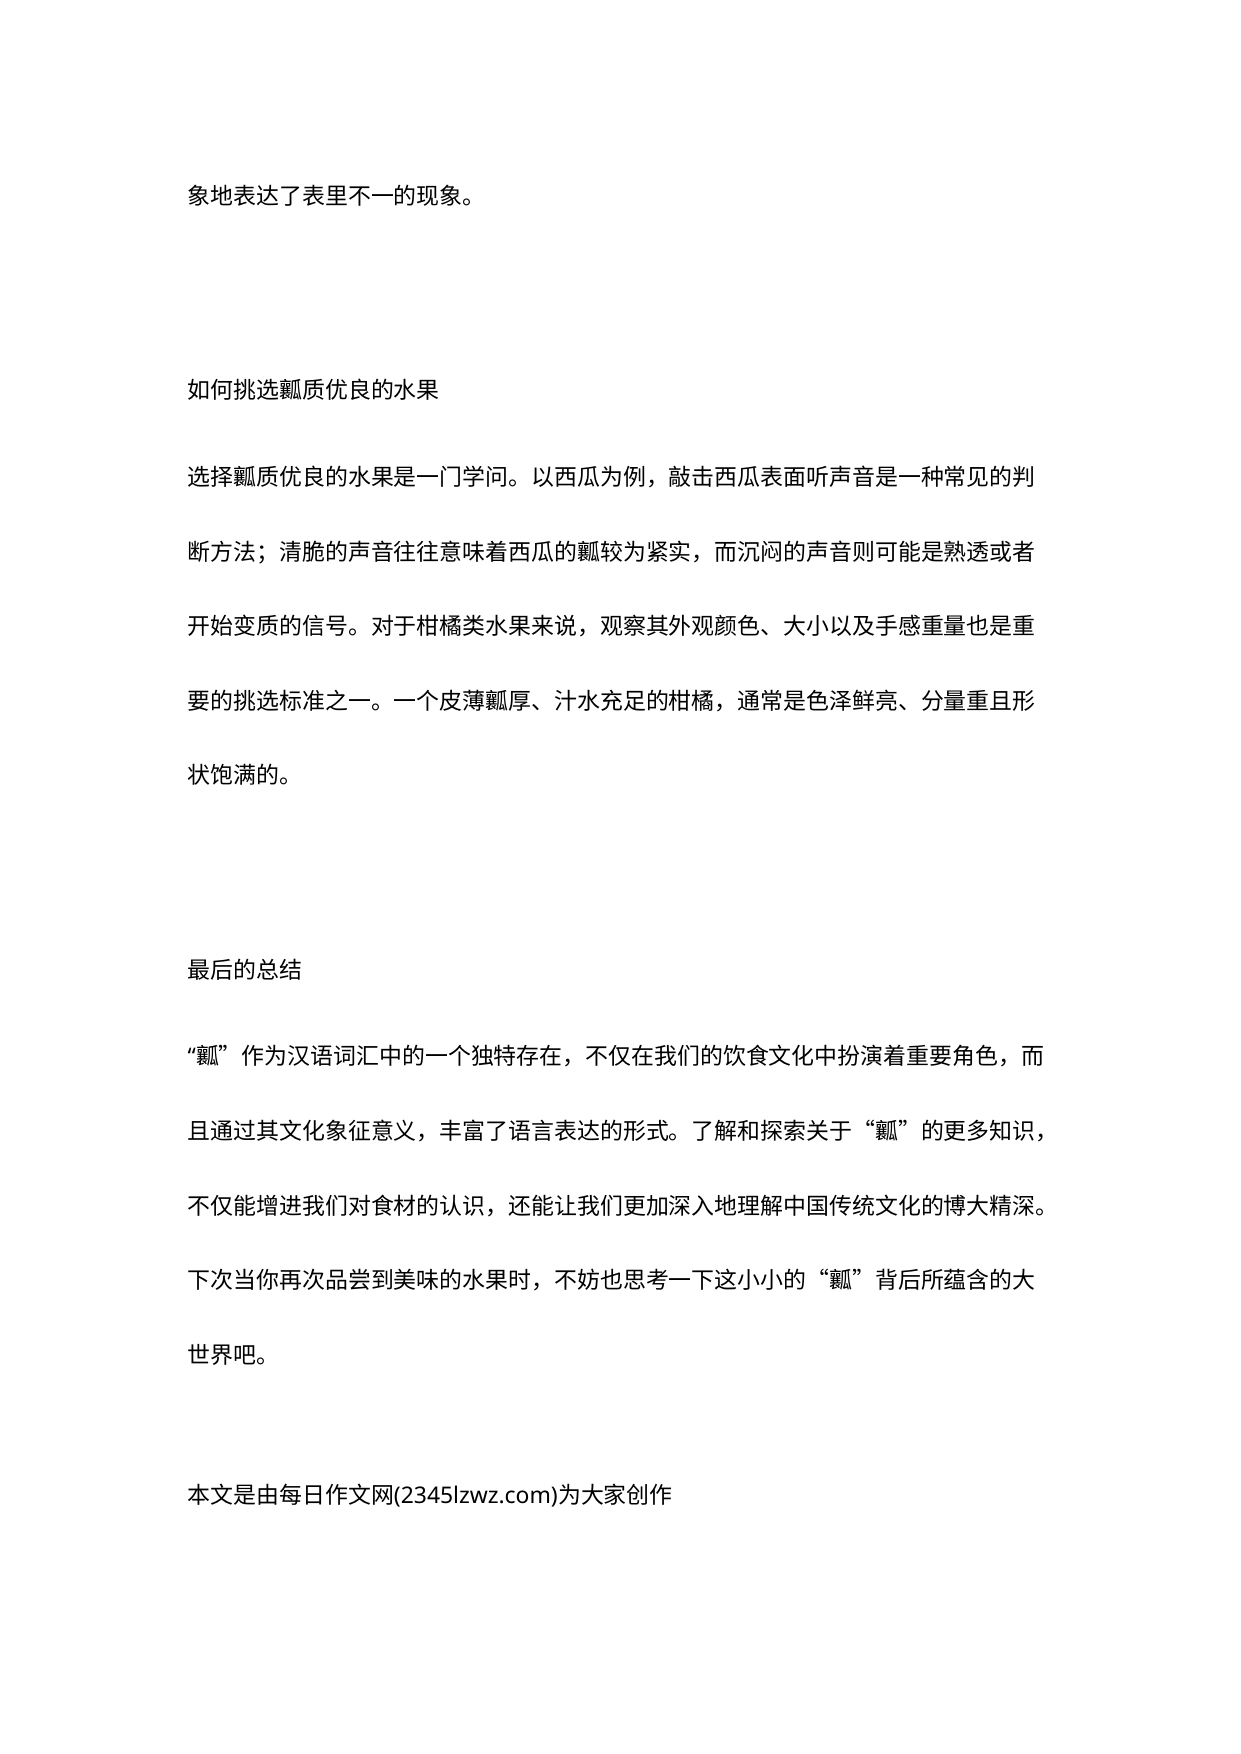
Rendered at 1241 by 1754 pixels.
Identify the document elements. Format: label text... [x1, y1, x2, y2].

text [187, 162, 1053, 227]
text 选择瓤质优良的水果是一门学问。以西瓜为例，敲击西瓜表面听声音是一种常见的判断方法；清脆的声音往往意味着西瓜的瓤较为紧实，而沉闷的声音则可能是熟透或者开始变质的信号。对于柑橘类水果来说，观察其外观颜色、大小以及手感重量也是重要的挑选标准之一。一个皮薄瓤厚、汁水充足的柑橘，通常是色泽鲜亮、分量重且形状饱满的。 [187, 443, 1053, 807]
text “瓤”作为汉语词汇中的一个独特存在，不仅在我们的饮食文化中扮演着重要角色，而且通过其文化象征意义，丰富了语言表达的形式。了解和探索关于“瓤”的更多知识，不仅能增进我们对食材的认识，还能让我们更加深入地理解中国传统文化的博大精深。下次当你再次品尝到美味的水果时，不妨也思考一下这小小的“瓤”背后所蕴含的大世界吧。 [187, 1022, 1053, 1386]
text 最后的总结 [187, 936, 1053, 1001]
text 如何挑选瓤质优良的水果 [187, 356, 1053, 421]
text 本文是由每日作文网(2345lzwz.com)为大家创作 [187, 1462, 1053, 1527]
